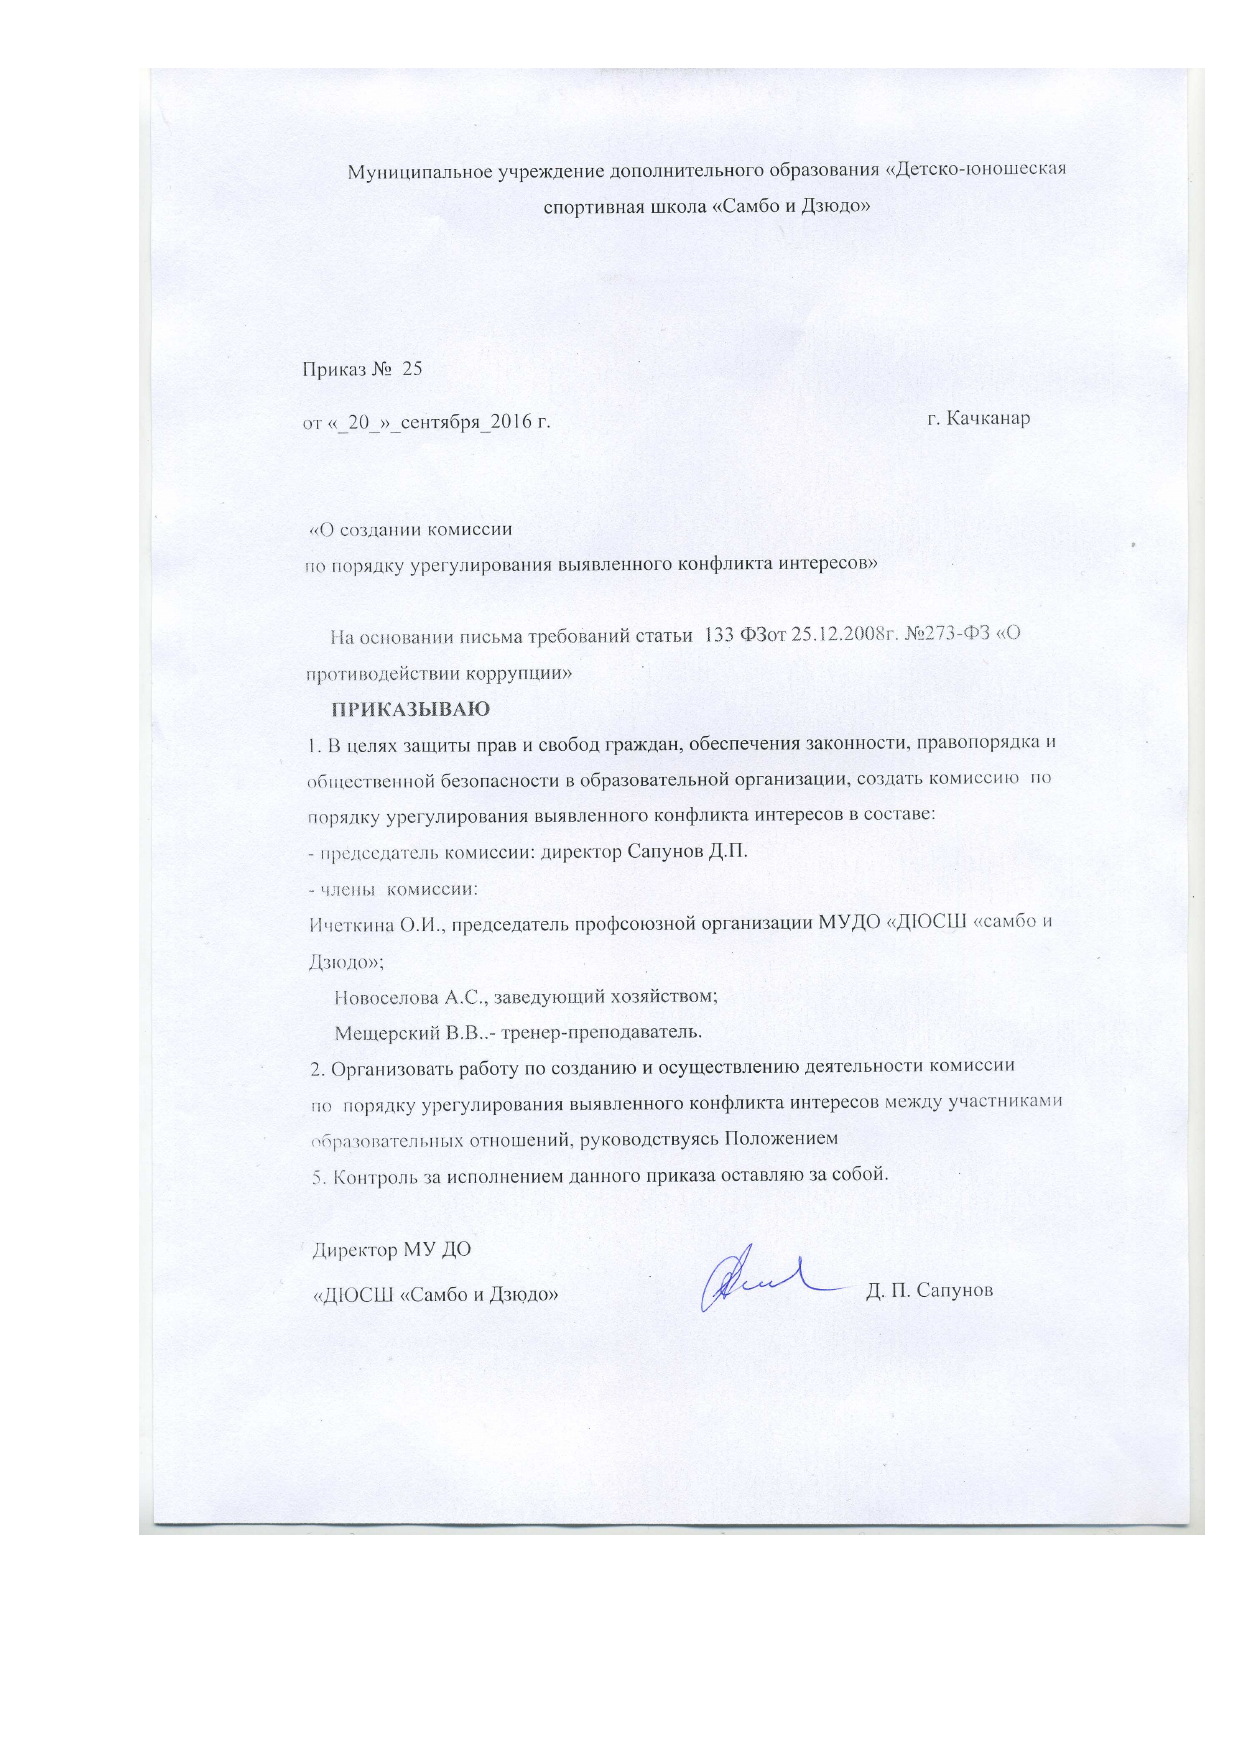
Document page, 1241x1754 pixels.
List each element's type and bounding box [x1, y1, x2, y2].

picture [139, 68, 1205, 1535]
